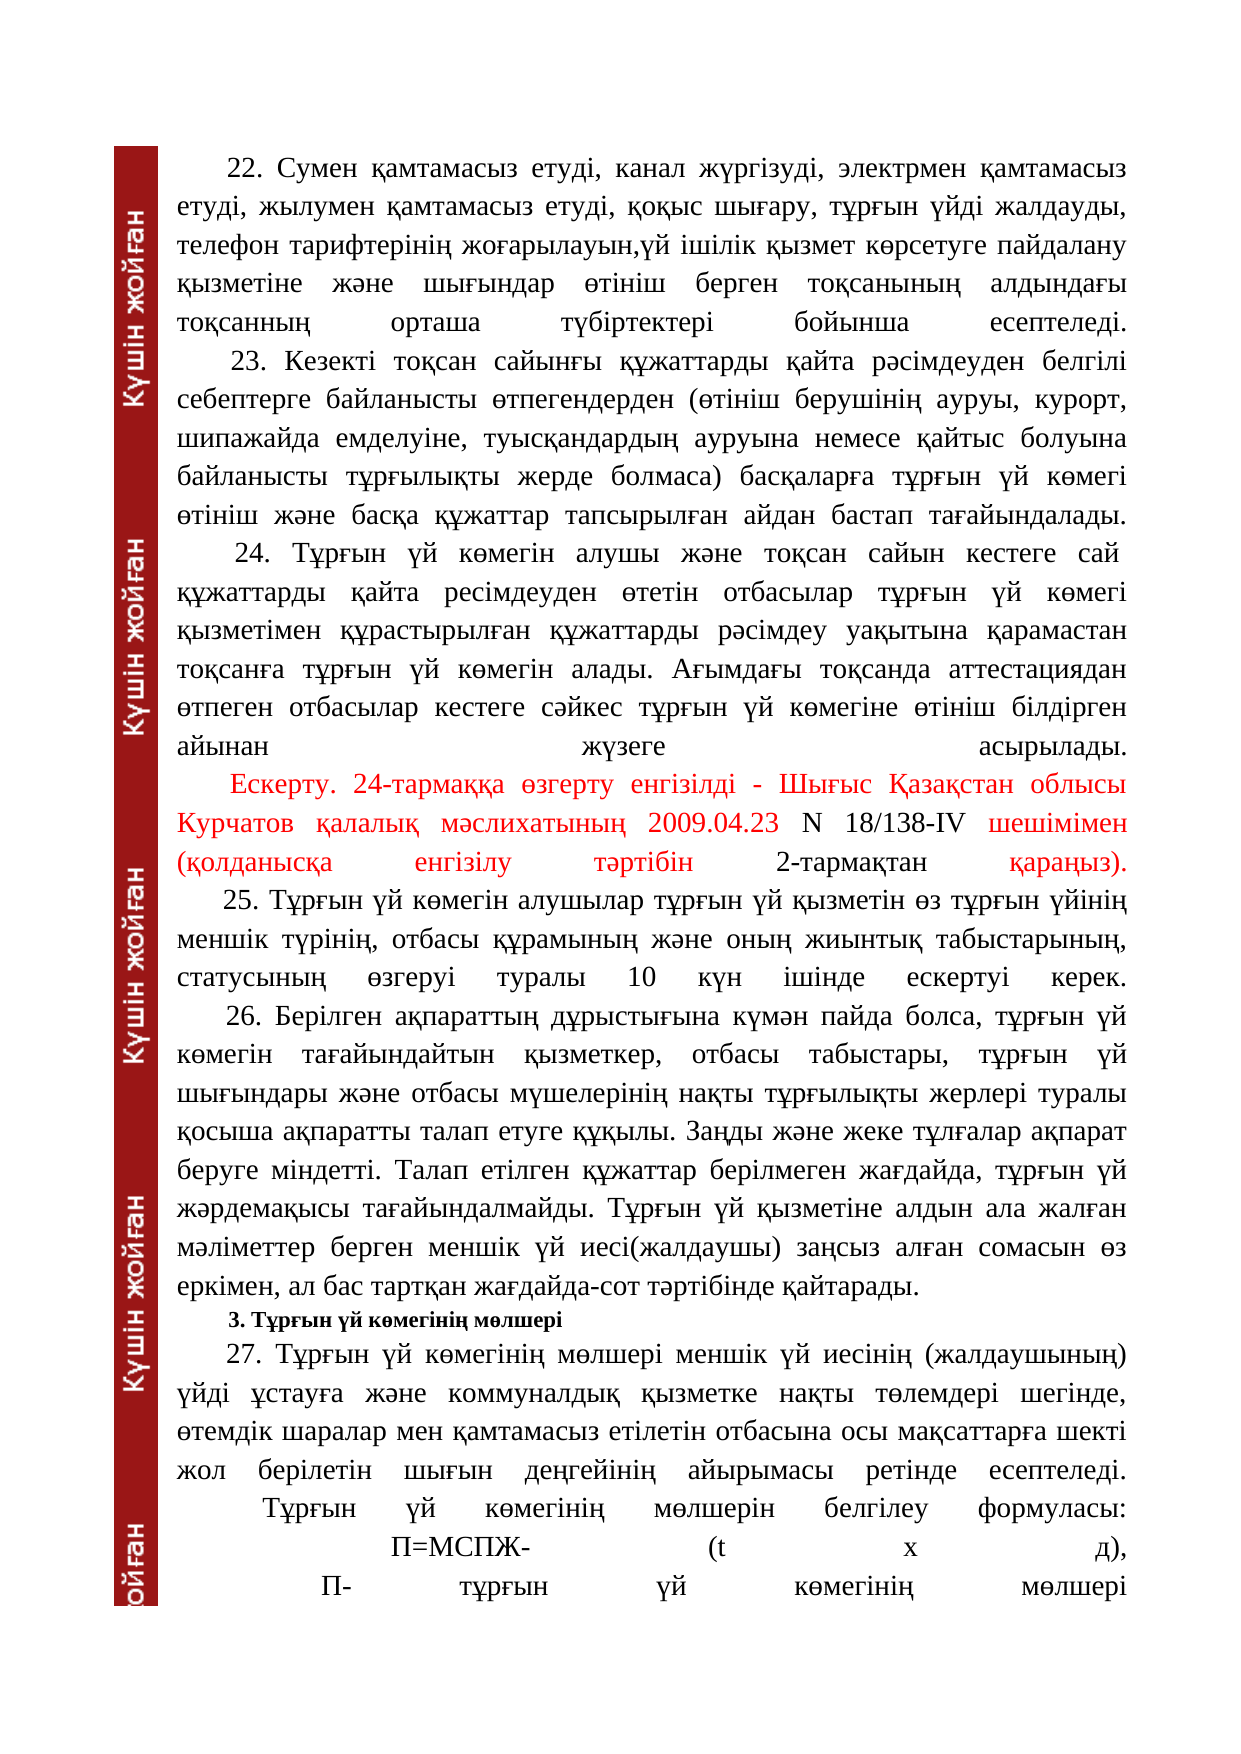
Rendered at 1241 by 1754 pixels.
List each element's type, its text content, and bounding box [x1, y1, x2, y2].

text 3. Тұрғын үй көмегінің мөлшері [112, 1306, 1128, 1333]
picture [114, 1601, 158, 1606]
picture [114, 1301, 158, 1306]
picture [114, 146, 158, 150]
